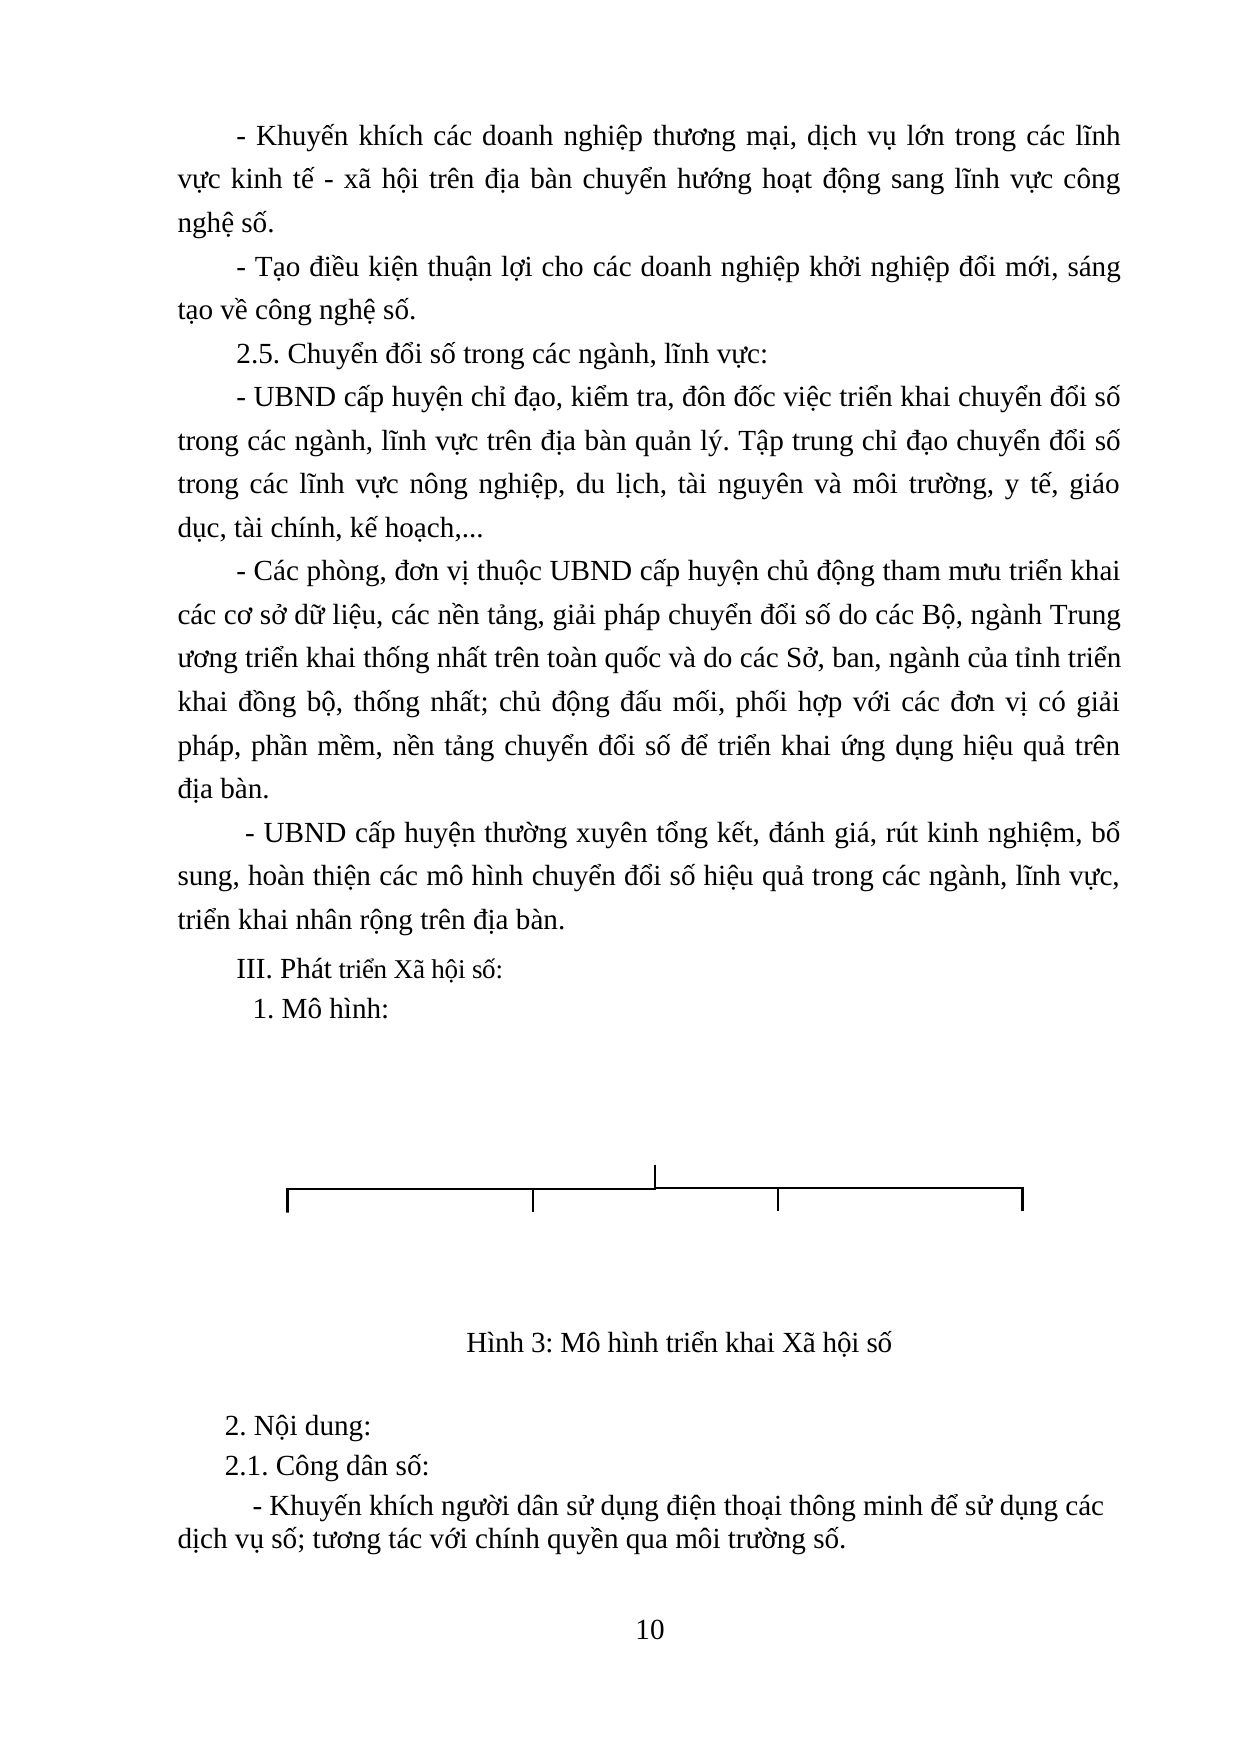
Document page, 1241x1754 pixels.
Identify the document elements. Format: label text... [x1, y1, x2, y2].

text 1. Mô hình: [177, 991, 1122, 1025]
text - Tạo điều kiện thuận lợi cho các doanh nghiệp khởi nghiệp đổi mới, sáng tạo về công nghệ số. [177, 249, 1122, 326]
list Hình 3: Mô hình triển khai Xã hội số [177, 1325, 1122, 1358]
text - Khuyến khích người dân sử dụng điện thoại thông minh để sử dụng các dịch vụ số; tương tác với chính quyền qua môi trường số. [177, 1488, 1122, 1555]
text 2.5. Chuyển đổi số trong các ngành, lĩnh vực: [177, 336, 1122, 369]
subtitle 2.1. Công dân số: [224, 1448, 1122, 1482]
subtitle III. Phát triển Xã hội số: [236, 952, 1122, 985]
text - UBND cấp huyện thường xuyên tổng kết, đánh giá, rút kinh nghiệm, bổ sung, hoàn thiện các mô hình chuyển đổi số hiệu quả trong các ngành, lĩnh vực, triển khai nhân rộng trên địa bàn. [177, 815, 1122, 935]
subtitle 2. Nội dung: [224, 1408, 1122, 1442]
text - Khuyến khích các doanh nghiệp thương mại, dịch vụ lớn trong các lĩnh vực kinh tế - xã hội trên địa bàn chuyển hướng hoạt động sang lĩnh vực công nghệ số. [177, 118, 1122, 239]
text - Các phòng, đơn vị thuộc UBND cấp huyện chủ động tham mưu triển khai các cơ sở dữ liệu, các nền tảng, giải pháp chuyển đổi số do các Bộ, ngành Trung ương triển khai thống nhất trên toàn quốc và do các Sở, ban, ngành của tỉnh triển khai đồng bộ, thống nhất; chủ động đấu mối, phối hợp với các đơn vị có giải pháp, phần mềm, nền tảng chuyển đổi số để triển khai ứng dụng hiệu quả trên địa bàn. [177, 553, 1122, 805]
text - UBND cấp huyện chỉ đạo, kiểm tra, đôn đốc việc triển khai chuyển đổi số trong các ngành, lĩnh vực trên địa bàn quản lý. Tập trung chỉ đạo chuyển đổi số trong các lĩnh vực nông nghiệp, du lịch, tài nguyên và môi trường, y tế, giáo dục, tài chính, kế hoạch,... [177, 379, 1122, 543]
